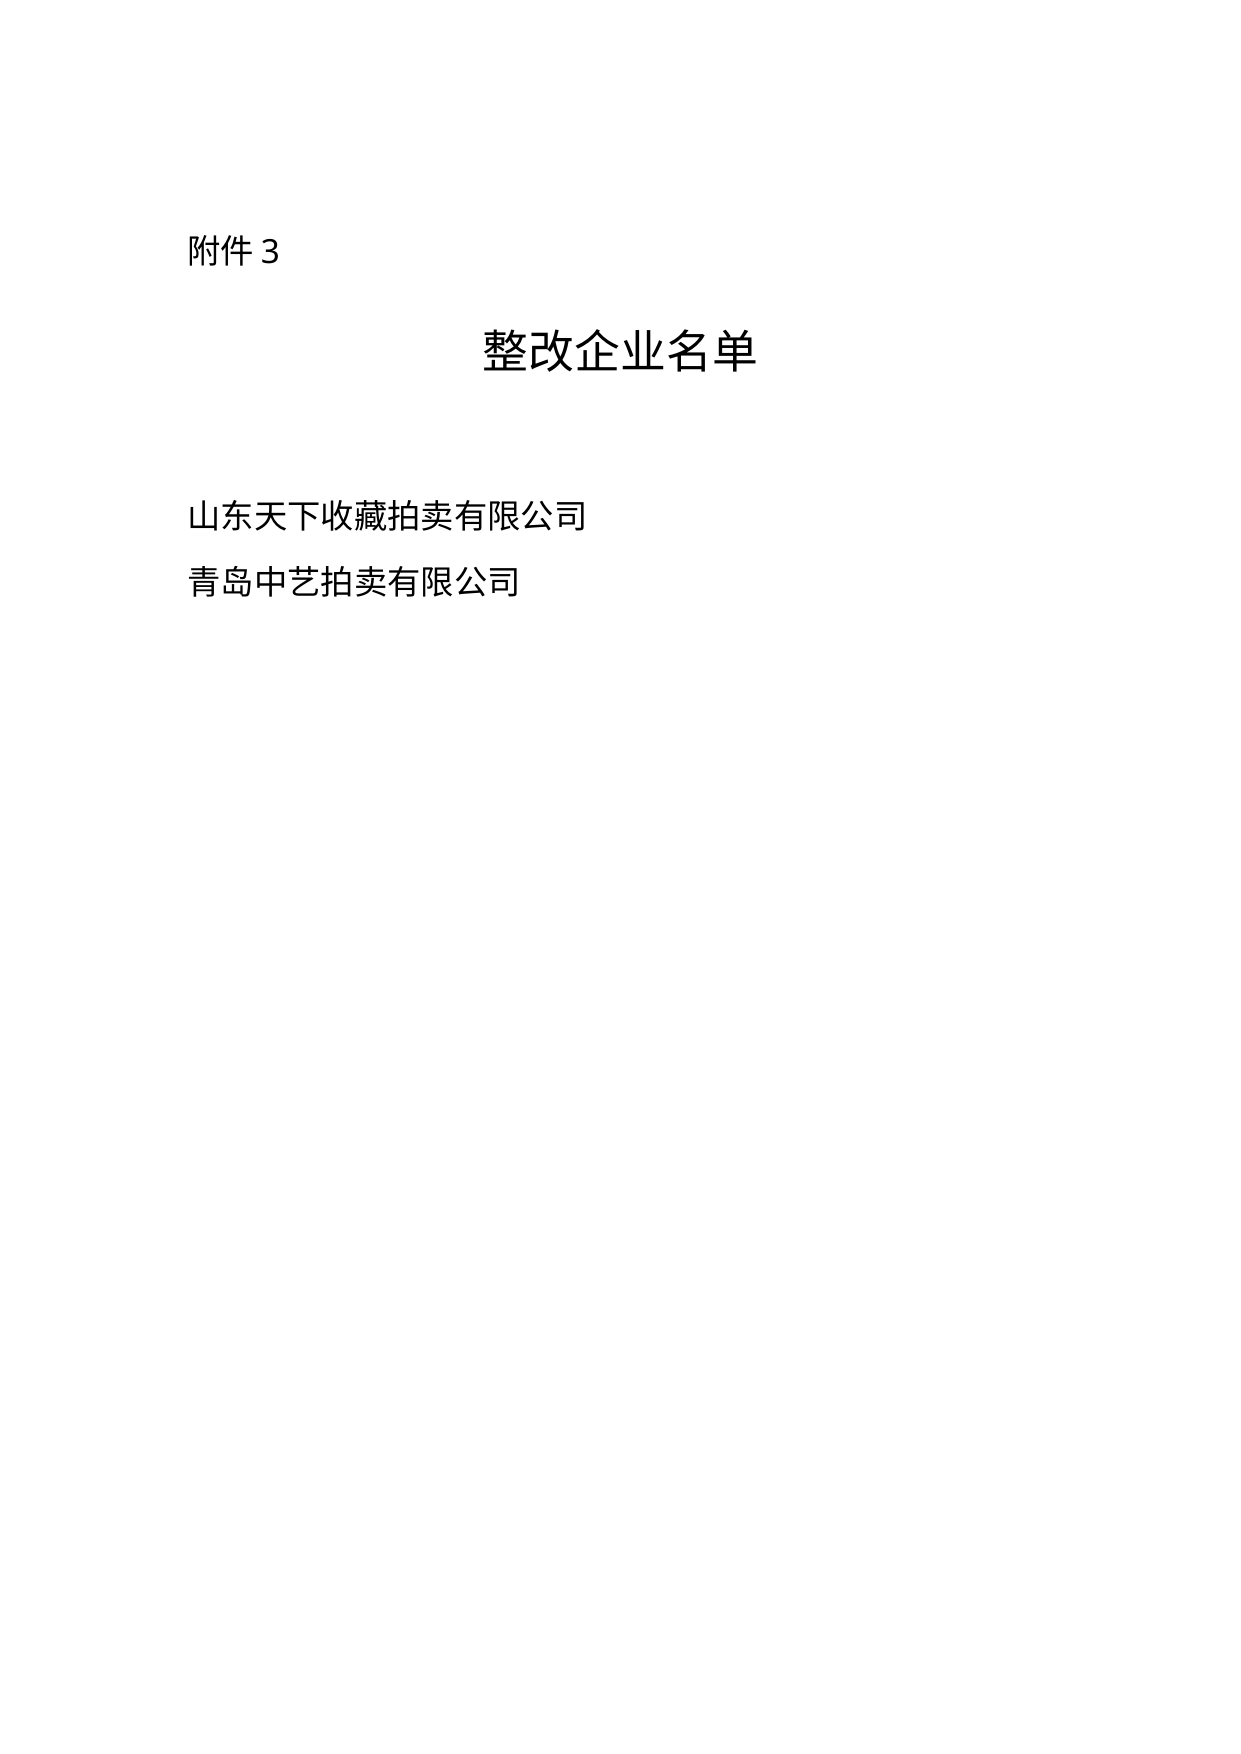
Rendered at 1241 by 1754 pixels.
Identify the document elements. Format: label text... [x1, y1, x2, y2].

text 山东天下收藏拍卖有限公司 [187, 481, 1053, 547]
text 整改企业名单 [187, 283, 1053, 415]
text 附件3 [187, 217, 1053, 283]
text 青岛中艺拍卖有限公司 [187, 547, 1053, 613]
